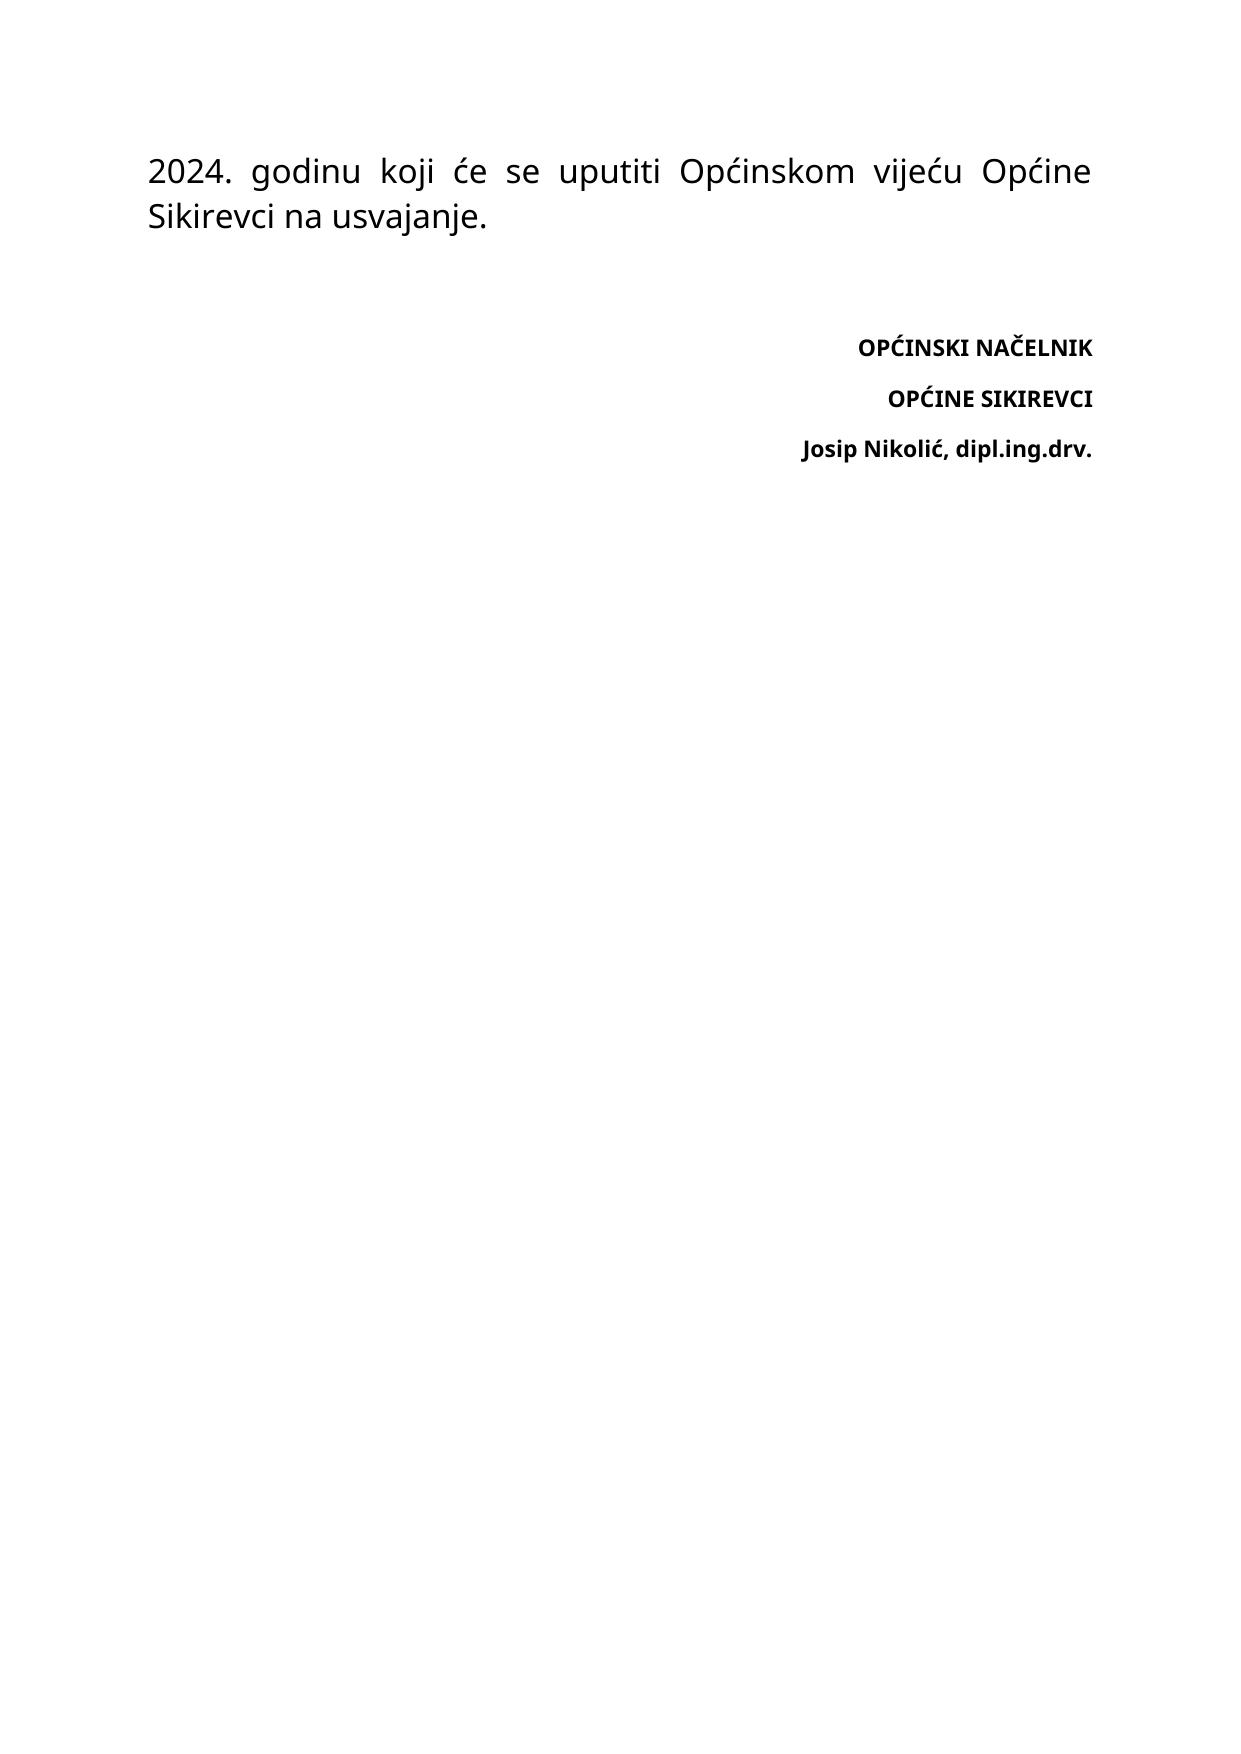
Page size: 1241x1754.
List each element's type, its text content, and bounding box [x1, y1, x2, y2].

text OPĆINE SIKIREVCI [148, 383, 1093, 414]
text Josip Nikolić, dipl.ing.drv. [148, 433, 1093, 464]
text OPĆINSKI NAČELNIK [148, 332, 1093, 363]
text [148, 148, 1093, 238]
